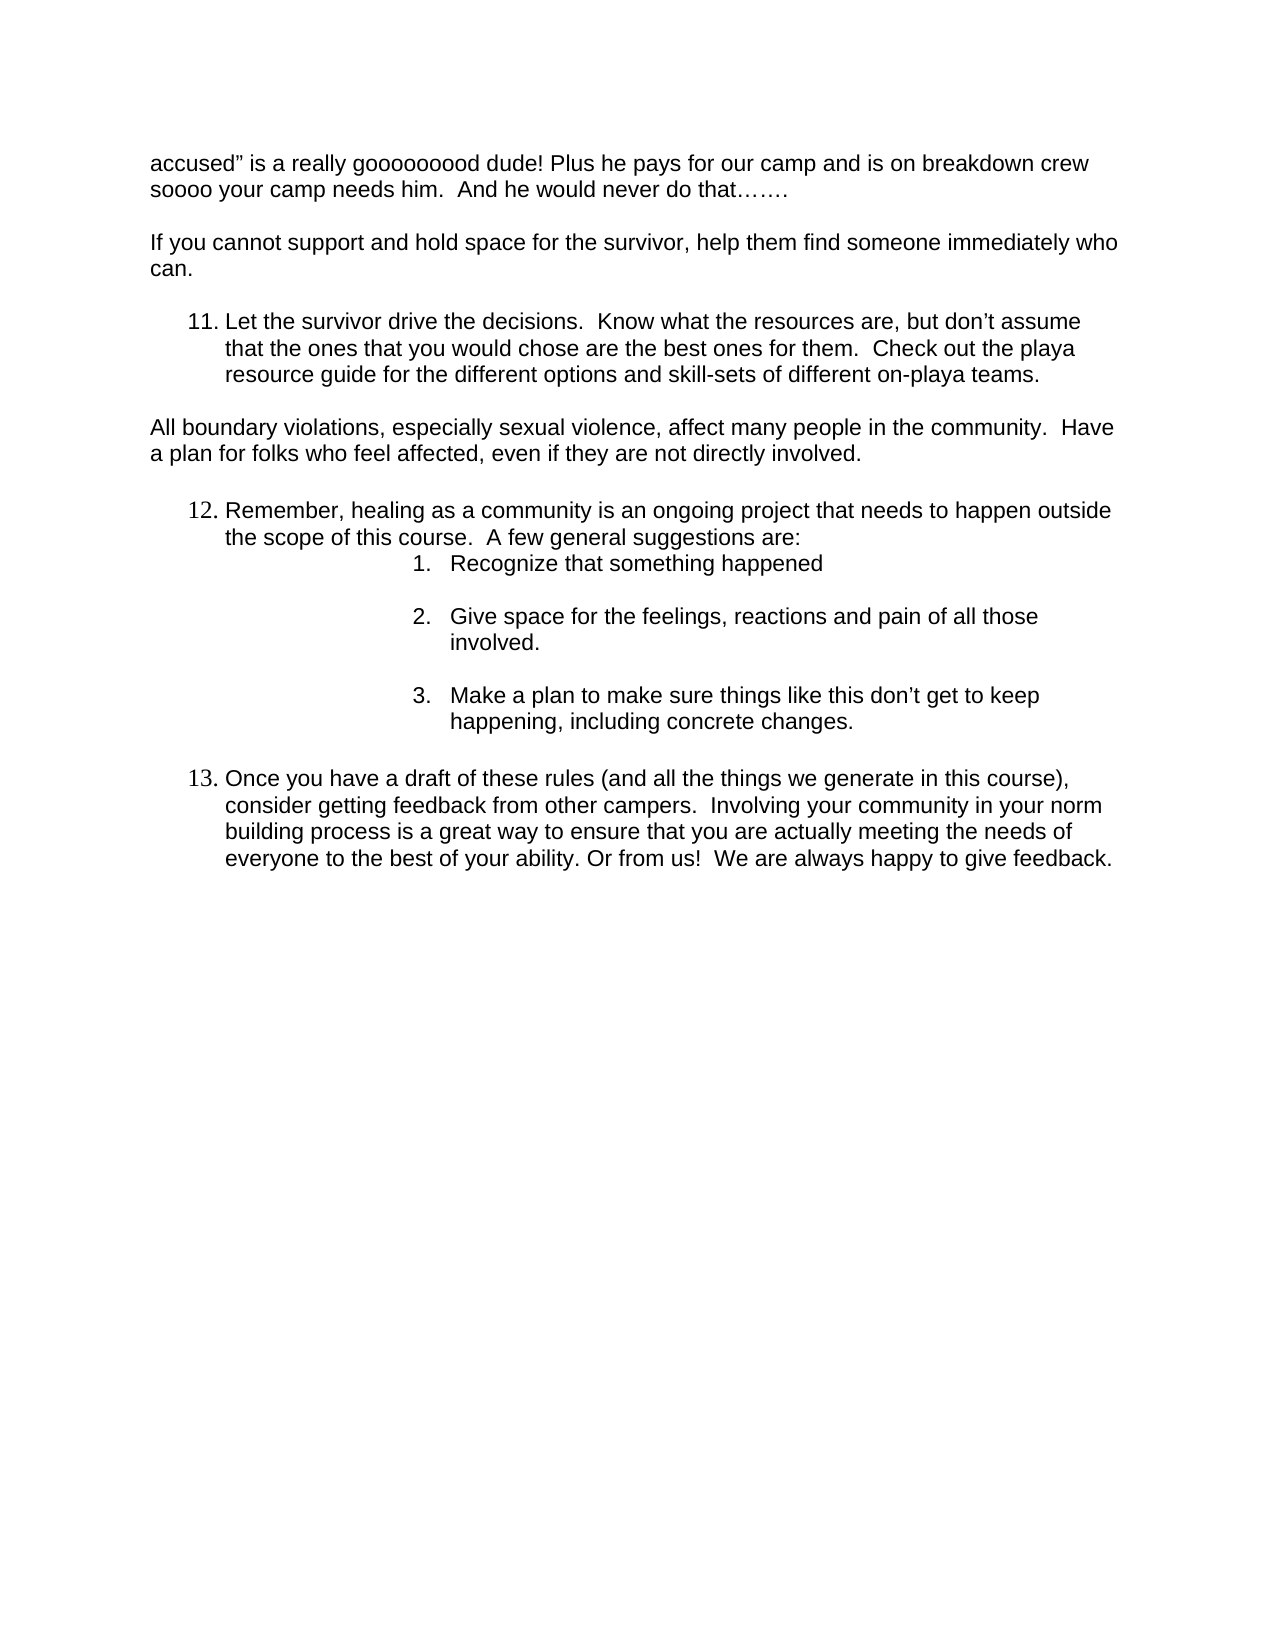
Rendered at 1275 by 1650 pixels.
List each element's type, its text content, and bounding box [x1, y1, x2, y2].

list Let the survivor drive the decisions. Know what the resources are, but don’t assume that the ones that you would chose are the best ones for them. Check out the playa resource guide for the different options and skill-sets of different on-playa teams. [187, 308, 1125, 387]
text If you cannot support and hold space for the survivor, help them find someone immediately who can. [150, 229, 1125, 282]
list Make a plan to make sure things like this don’t get to keep happening, including concrete changes. [412, 682, 1125, 734]
list Remember, healing as a community is an ongoing project that needs to happen outside the scope of this course. A few general suggestions are: [187, 495, 1125, 550]
list Once you have a draft of these rules (and all the things we generate in this course), consider getting feedback from other campers. Involving your community in your norm building process is a great way to ensure that you are actually meeting the needs of everyone to the best of your ability. Or from us! We are always happy to give feedback. [187, 763, 1125, 871]
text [150, 150, 1125, 203]
list Give space for the feelings, reactions and pain of all those involved. [412, 603, 1125, 656]
text All boundary violations, especially sexual violence, affect many people in the community. Have a plan for folks who feel affected, even if they are not directly involved. [150, 413, 1125, 466]
list Recognize that something happened [412, 550, 1125, 576]
